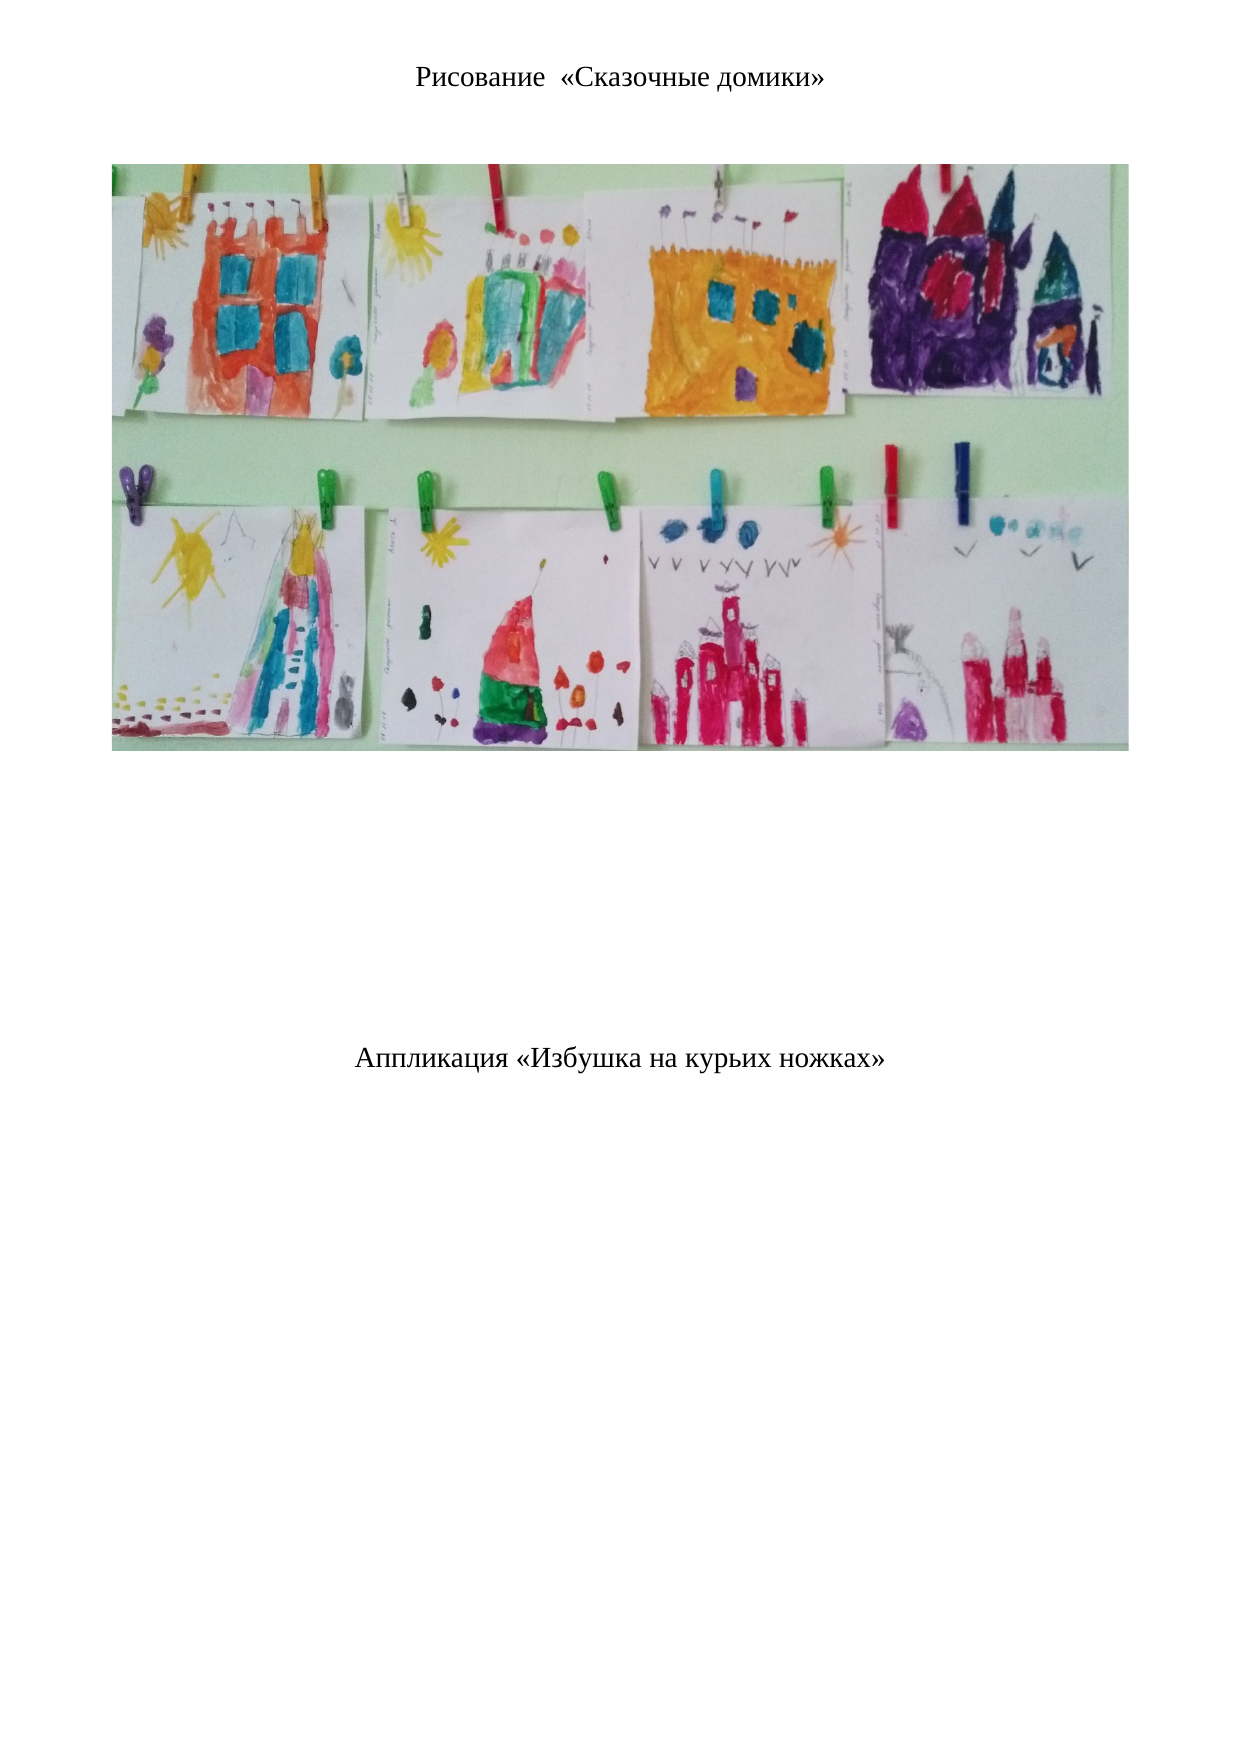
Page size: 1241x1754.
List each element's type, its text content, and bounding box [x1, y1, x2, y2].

text Аппликация «Избушка на курьих ножках» [59, 1041, 1181, 1074]
picture [111, 164, 1129, 751]
text Рисование «Сказочные домики» [59, 59, 1181, 93]
